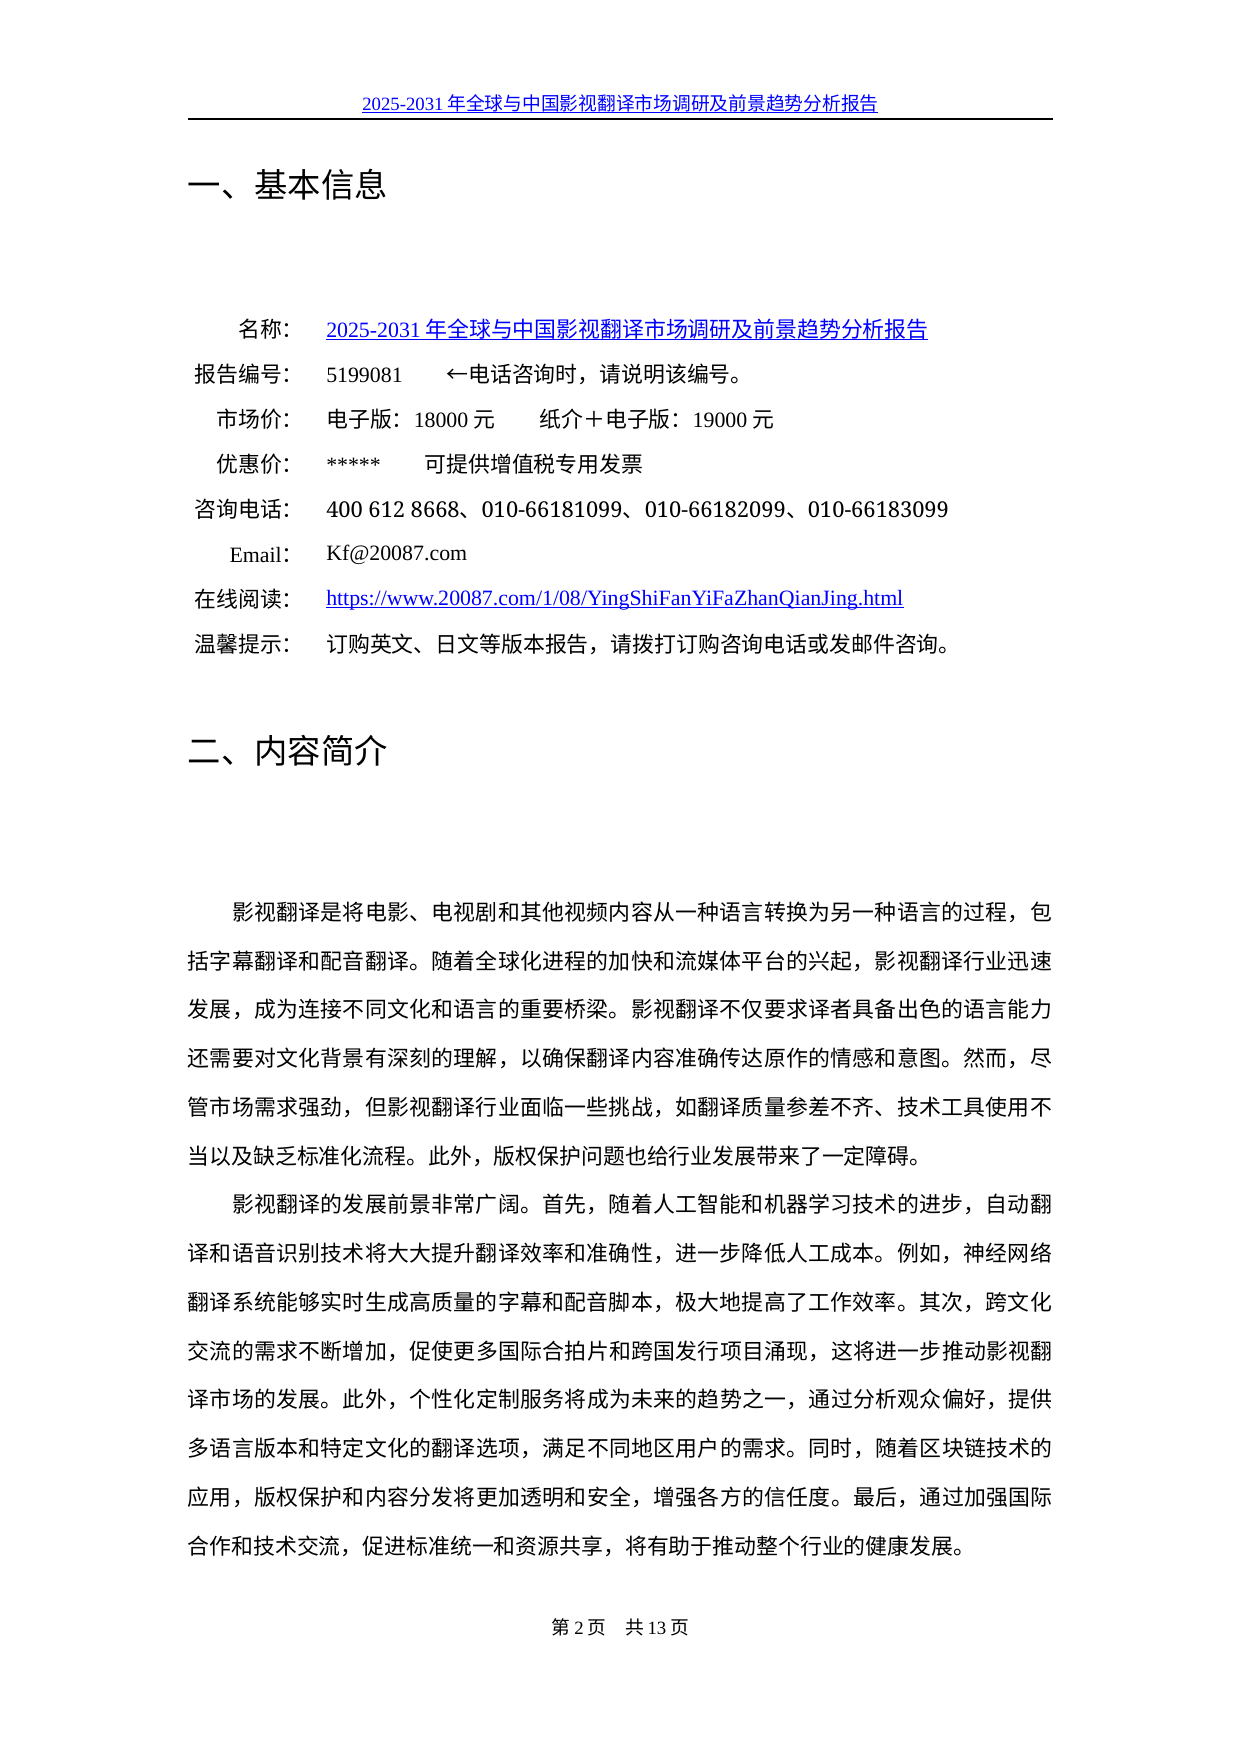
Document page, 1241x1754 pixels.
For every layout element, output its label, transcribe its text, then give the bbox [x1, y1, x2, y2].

table_cell 市场价： [167, 402, 315, 447]
table_cell Kf@20087.com [315, 537, 1073, 582]
title 二、内容简介 [187, 717, 1053, 782]
table_header 2025-2031年全球与中国影视翻译市场调研及前景趋势分析报告 [315, 312, 1073, 357]
table_cell 订购英文、日文等版本报告，请拨打订购咨询电话或发邮件咨询。 [315, 627, 1073, 672]
table_cell [315, 582, 1073, 627]
table_cell 优惠价： [167, 447, 315, 492]
table_cell 400 612 8668、010-66181099、010-66182099、010-66183099 [315, 492, 1073, 537]
table_cell 报告编号： [167, 357, 315, 402]
table_header 名称： [167, 312, 315, 357]
table_cell 在线阅读： [167, 582, 315, 627]
table_cell 电子版：18000 元 纸介＋电子版：19000 元 [315, 402, 1073, 447]
title 一、基本信息 [187, 150, 1053, 215]
table_cell 咨询电话： [167, 492, 315, 537]
table_cell 温馨提示： [167, 627, 315, 672]
table_cell 5199081 ←电话咨询时，请说明该编号。 [315, 357, 1073, 402]
table_cell ***** 可提供增值税专用发票 [315, 447, 1073, 492]
table_cell Email： [167, 537, 315, 582]
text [187, 894, 1053, 1561]
